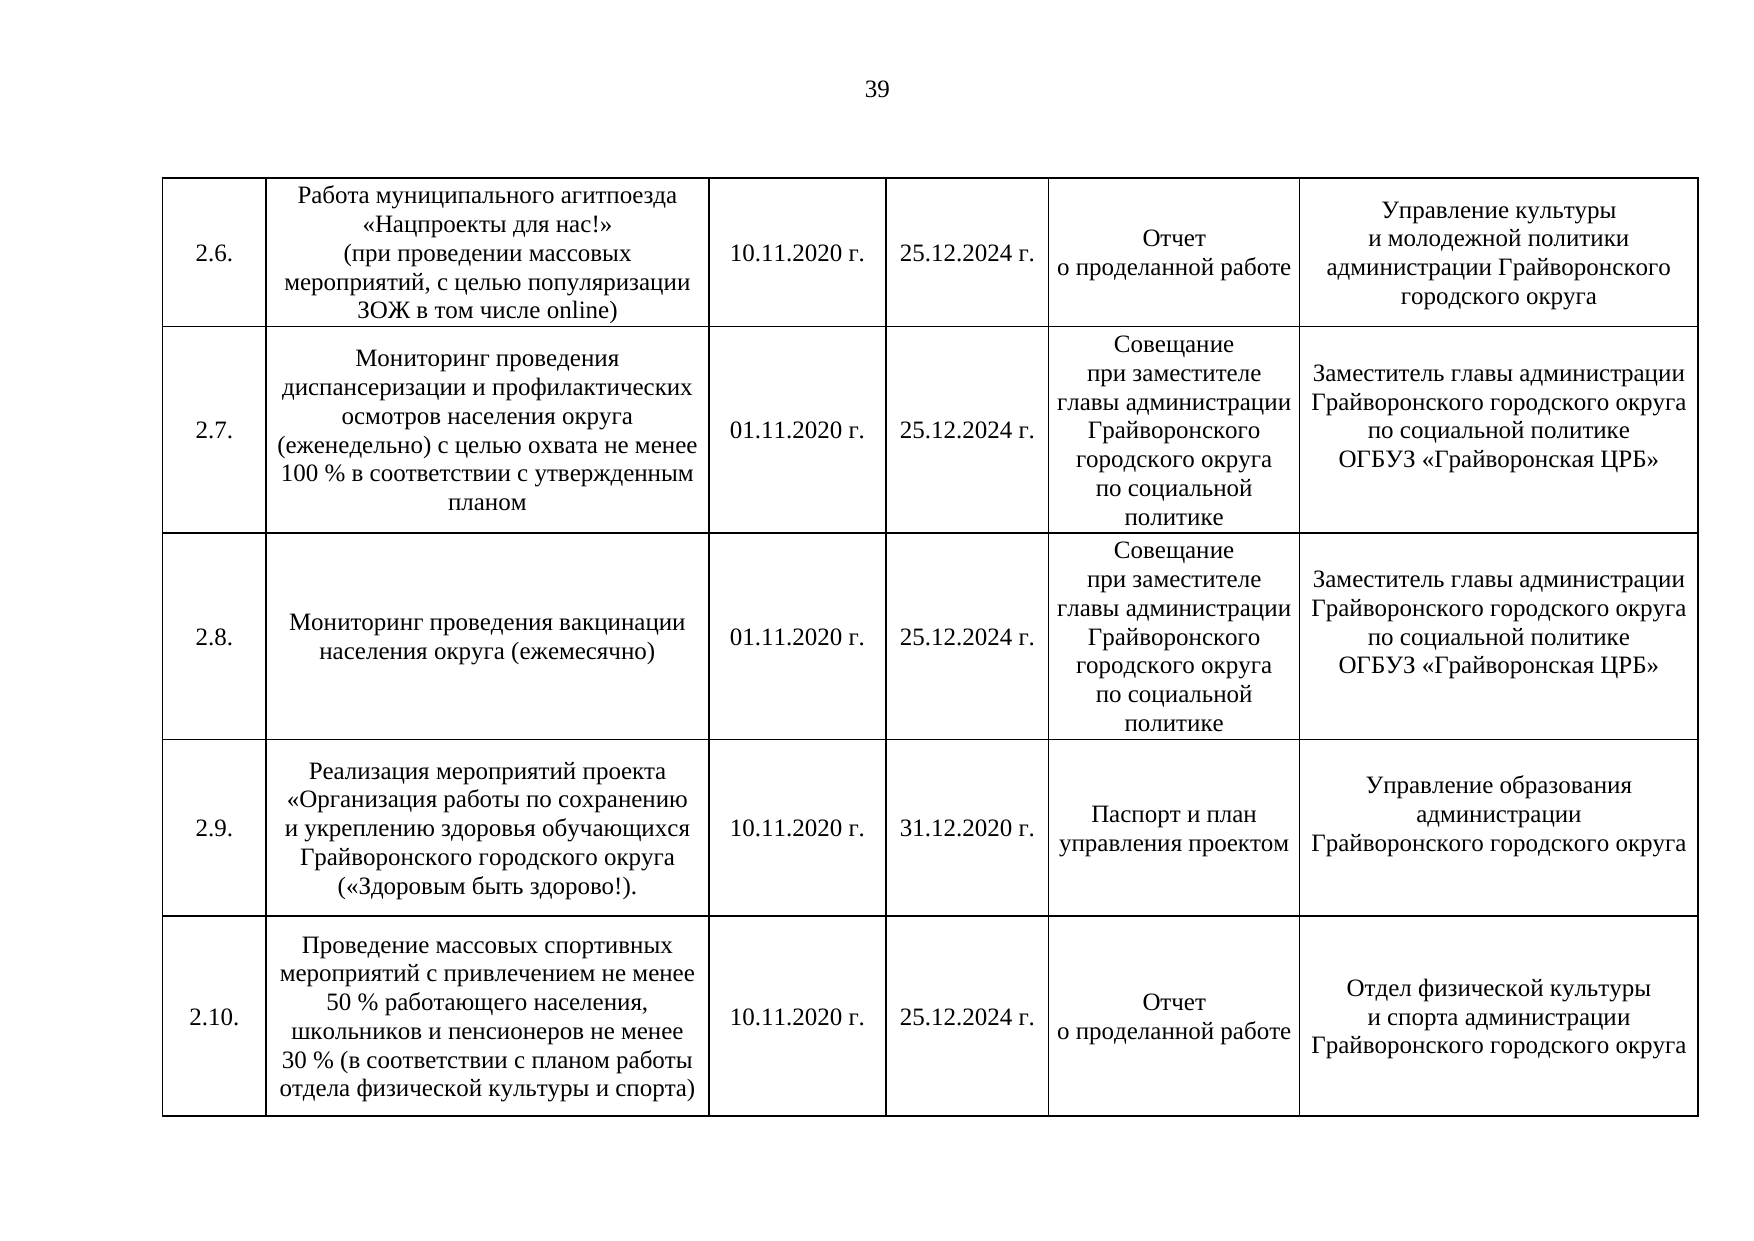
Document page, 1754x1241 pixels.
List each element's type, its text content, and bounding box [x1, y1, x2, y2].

table_cell 01.11.2020 г. [710, 534, 885, 738]
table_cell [1049, 917, 1299, 1115]
table_cell 25.12.2024 г. [887, 917, 1048, 1115]
table_cell Управление образования администрации Грайворонского городского округа [1300, 740, 1697, 915]
table_cell Отдел физической культуры и спорта администрации Грайворонского городского округа [1300, 917, 1697, 1115]
table_cell 31.12.2020 г. [887, 740, 1048, 915]
table_cell Совещание при заместителе главы администрации Грайворонского городского округа по социальной политике [1049, 534, 1299, 738]
table_cell Работа муниципального агитпоезда «Нацпроекты для нас!» (при проведении массовых мероприятий, с целью популяризации ЗОЖ в том числе online) [267, 179, 708, 326]
table_cell Мониторинг проведения диспансеризации и профилактических осмотров населения округа (еженедельно) с целью охвата не менее 100 % в соответствии с утвержденным планом [267, 327, 708, 532]
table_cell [1049, 179, 1299, 326]
table_cell Заместитель главы администрации Грайворонского городского округа по социальной политике ОГБУЗ «Грайворонская ЦРБ» [1300, 534, 1697, 738]
table_cell 01.11.2020 г. [710, 327, 885, 532]
table_cell Совещание при заместителе главы администрации Грайворонского городского округа по социальной политике [1049, 327, 1299, 532]
table_cell 2.7. [163, 327, 265, 532]
table_cell 25.12.2024 г. [887, 327, 1048, 532]
table_cell 25.12.2024 г. [887, 179, 1048, 326]
table_cell Мониторинг проведения вакцинации населения округа (ежемесячно) [267, 534, 708, 738]
table_cell 2.6. [163, 179, 265, 326]
table_cell 10.11.2020 г. [710, 740, 885, 915]
table_cell Управление культуры и молодежной политики администрации Грайворонского городского округа [1300, 179, 1697, 326]
table_cell 10.11.2020 г. [710, 917, 885, 1115]
table_cell 25.12.2024 г. [887, 534, 1048, 738]
table_cell 2.10. [163, 917, 265, 1115]
table_cell Реализация мероприятий проекта «Организация работы по сохранению и укреплению здоровья обучающихся Грайворонского городского округа («Здоровым быть здорово!). [267, 740, 708, 915]
table_cell 2.9. [163, 740, 265, 915]
table_cell Проведение массовых спортивных мероприятий с привлечением не менее 50 % работающего населения, школьников и пенсионеров не менее 30 % (в соответствии с планом работы отдела физической культуры и спорта) [267, 917, 708, 1115]
table_cell Заместитель главы администрации Грайворонского городского округа по социальной политике ОГБУЗ «Грайворонская ЦРБ» [1300, 327, 1697, 532]
table_cell 2.8. [163, 534, 265, 738]
table_cell Паспорт и план управления проектом [1049, 740, 1299, 915]
table_cell 10.11.2020 г. [710, 179, 885, 326]
